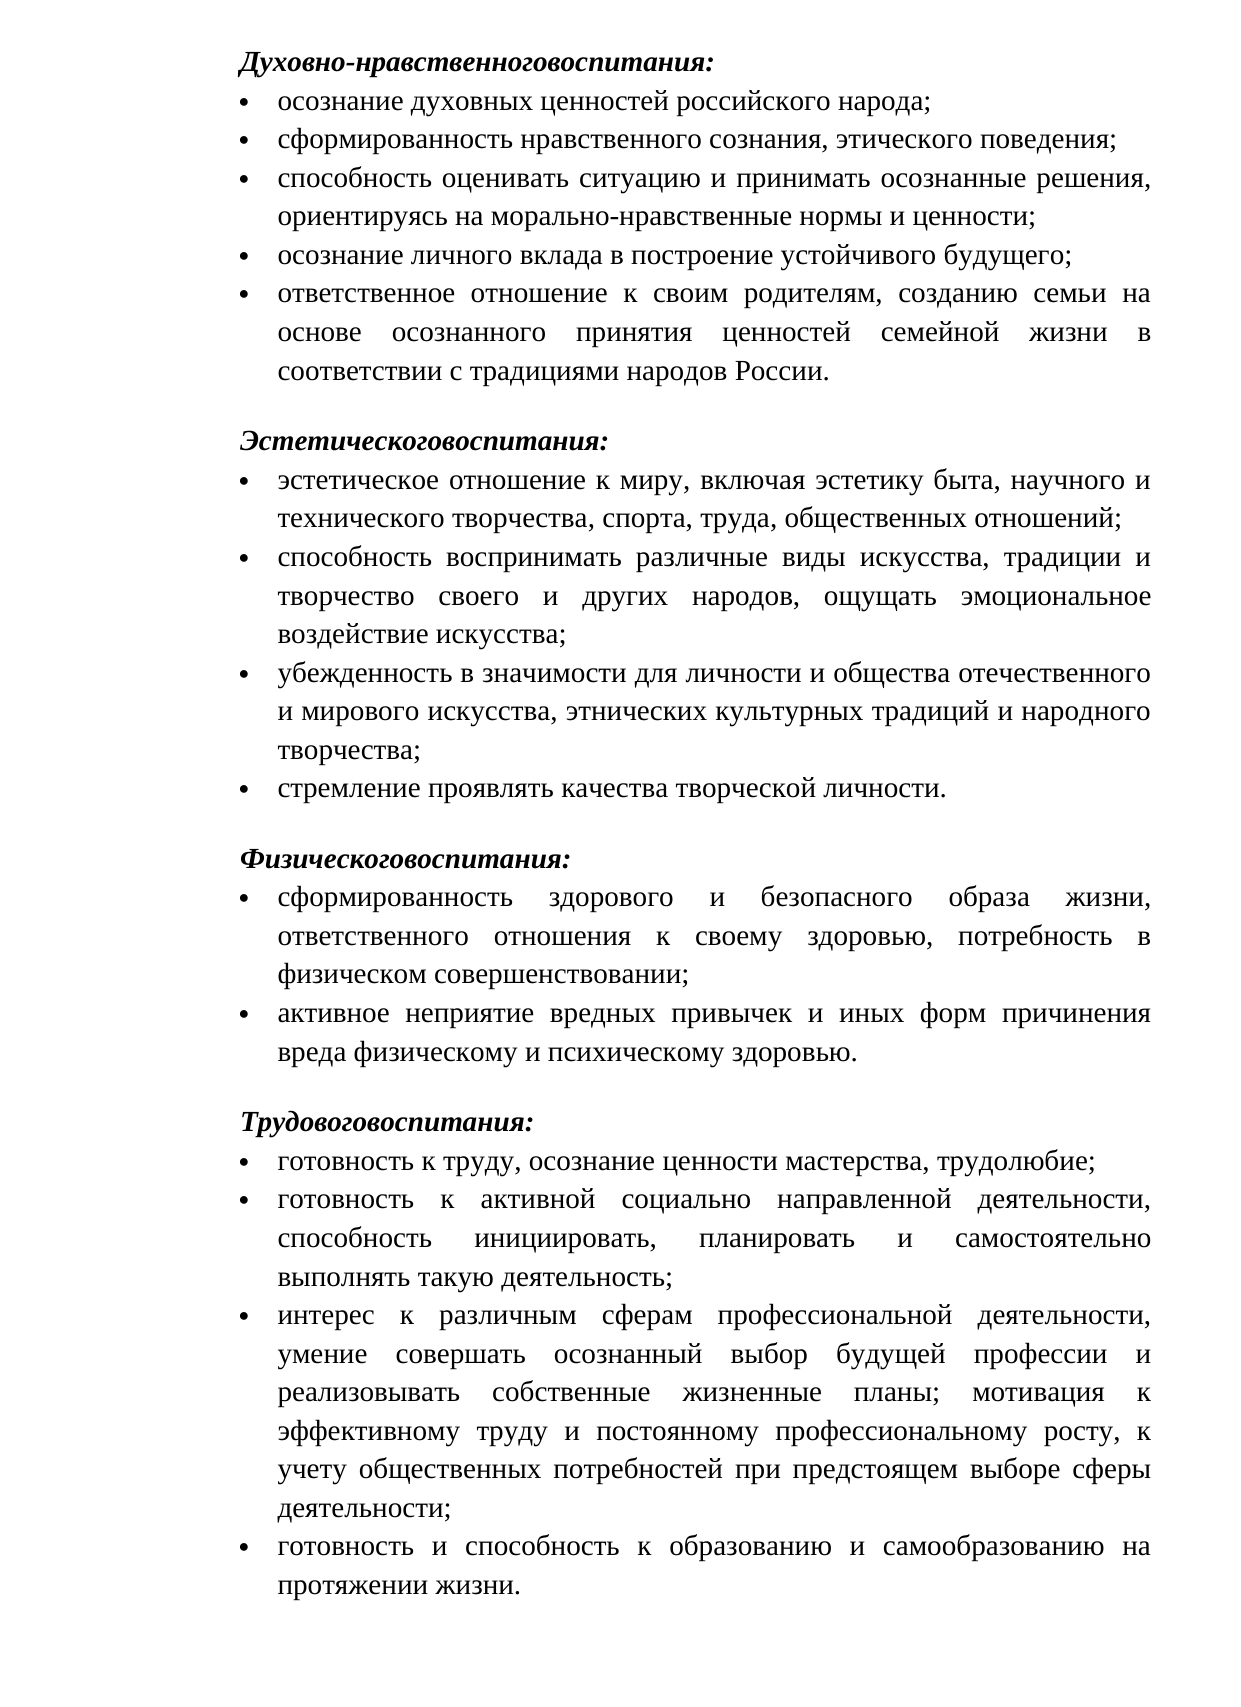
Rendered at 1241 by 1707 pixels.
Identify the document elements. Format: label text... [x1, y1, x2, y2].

list ответственное отношение к своим родителям, созданию семьи на основе осознанного принятия ценностей семейной жизни в соответствии с традициями народов России. [240, 276, 1152, 386]
list стремление проявлять качества творческой личности. [240, 770, 1152, 804]
list осознание духовных ценностей российского народа; [240, 83, 1152, 116]
text Духовно-нравственноговоспитания: [177, 44, 1152, 78]
list готовность и способность к образованию и самообразованию на протяжении жизни. [240, 1528, 1152, 1601]
list способность оценивать ситуацию и принимать осознанные решения, ориентируясь на морально-нравственные нормы и ценности; [240, 160, 1152, 232]
text Трудовоговоспитания: [177, 1104, 1152, 1138]
list готовность к труду, осознание ценности мастерства, трудолюбие; [240, 1143, 1152, 1177]
list сформированность нравственного сознания, этического поведения; [240, 121, 1152, 155]
text Эстетическоговоспитания: [177, 423, 1152, 457]
list осознание личного вклада в построение устойчивого будущего; [240, 237, 1152, 271]
list эстетическое отношение к миру, включая эстетику быта, научного и технического творчества, спорта, труда, общественных отношений; [240, 462, 1152, 534]
text Физическоговоспитания: [177, 841, 1152, 874]
list интерес к различным сферам профессиональной деятельности, умение совершать осознанный выбор будущей профессии и реализовывать собственные жизненные планы; мотивация к эффективному труду и постоянному профессиональному росту, к учету общественных потребностей при предстоящем выборе сферы деятельности; [240, 1297, 1152, 1523]
list готовность к активной социально направленной деятельности, способность инициировать, планировать и самостоятельно выполнять такую деятельность; [240, 1182, 1152, 1292]
list убежденность в значимости для личности и общества отечественного и мирового искусства, этнических культурных традиций и народного творчества; [240, 655, 1152, 765]
list способность воспринимать различные виды искусства, традиции и творчество своего и других народов, ощущать эмоциональное воздействие искусства; [240, 539, 1152, 650]
list активное неприятие вредных привычек и иных форм причинения вреда физическому и психическому здоровью. [240, 995, 1152, 1067]
list сформированность здорового и безопасного образа жизни, ответственного отношения к своему здоровью, потребность в физическом совершенствовании; [240, 879, 1152, 990]
